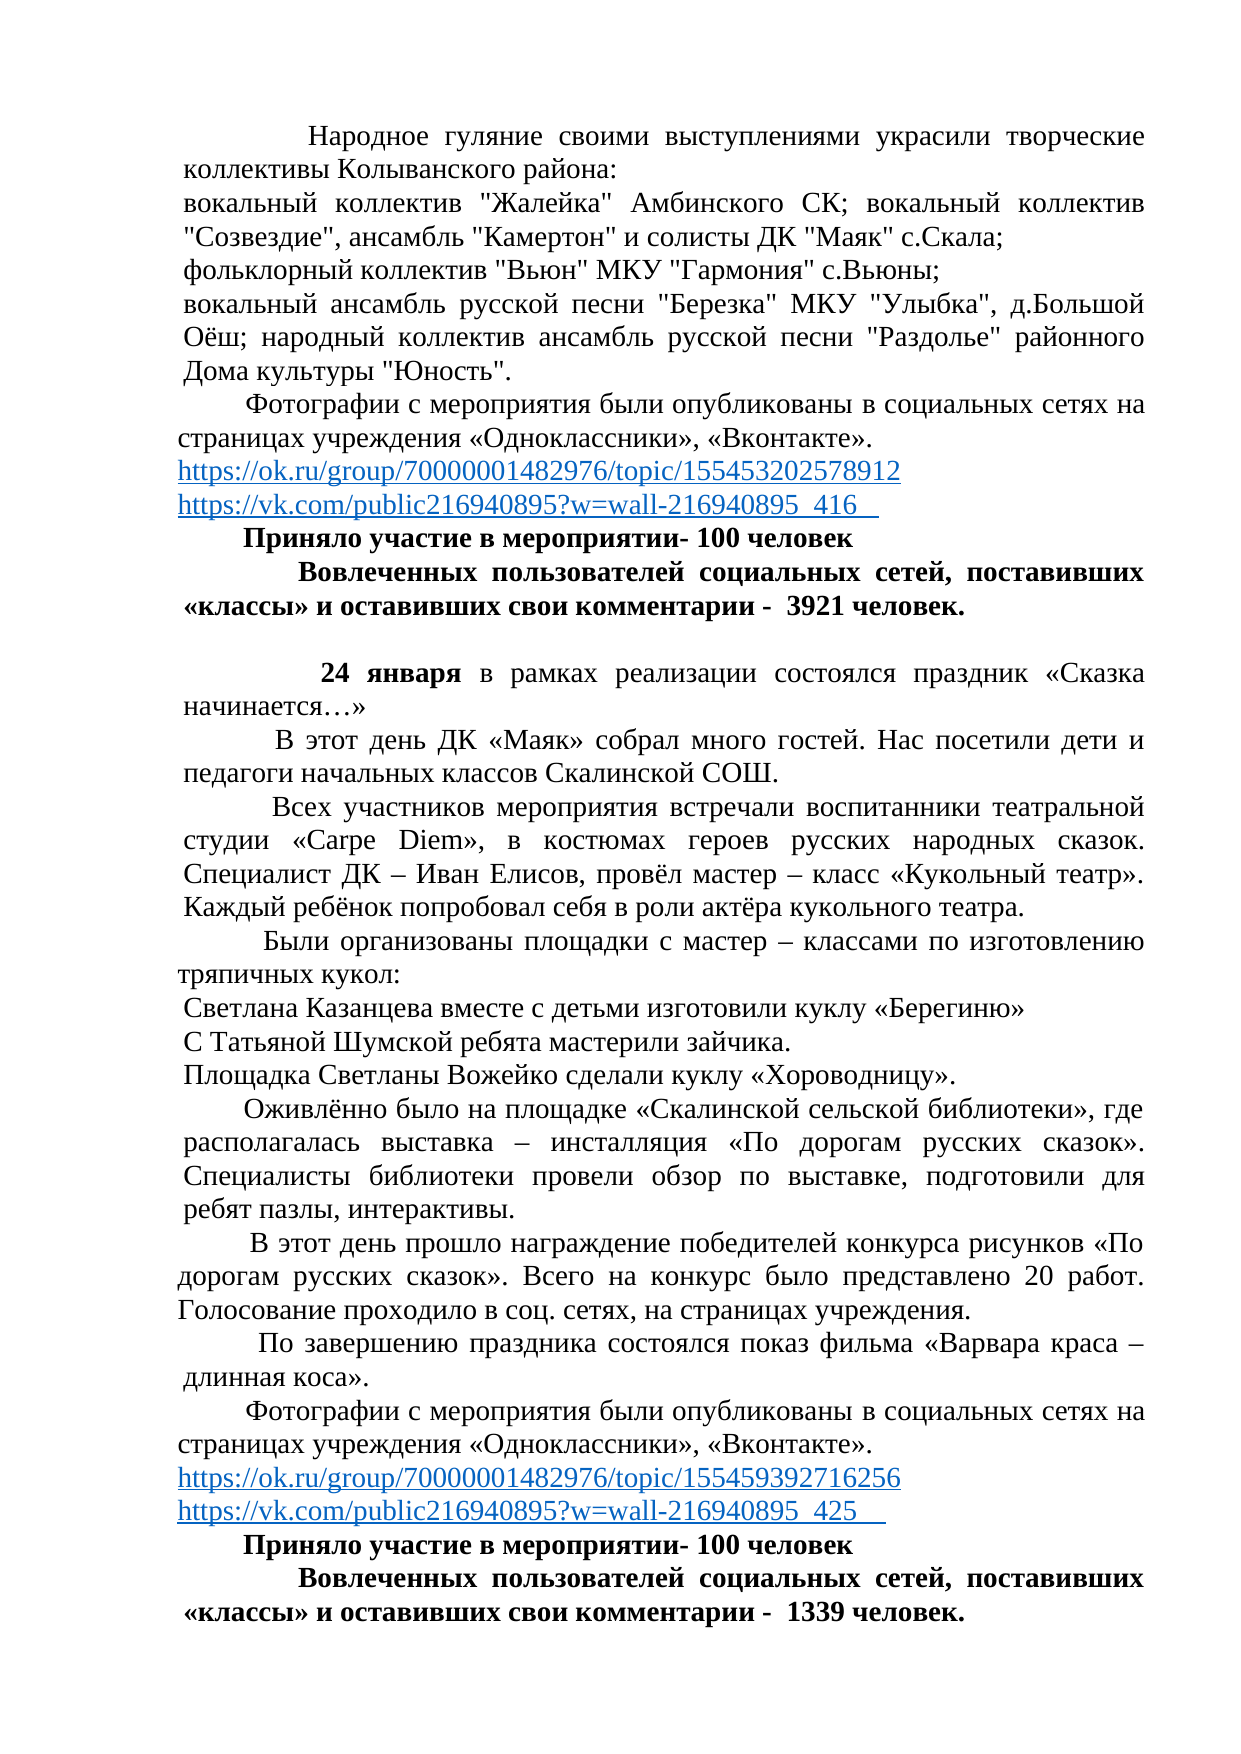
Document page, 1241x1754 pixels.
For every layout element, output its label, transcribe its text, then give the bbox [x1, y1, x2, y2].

text Приняло участие в мероприятии- 100 человек [177, 521, 1146, 554]
text фольклорный коллектив "Вьюн" МКУ "Гармония" с.Вьюны; [183, 252, 1146, 286]
text https://vk.com/public216940895?w=wall-216940895_425 [177, 1493, 1146, 1527]
text Всех участников мероприятия встречали воспитанники театральной студии «Carpe Diem», в костюмах героев русских народных сказок. Специалист ДК – Иван Елисов, провёл мастер – класс «Кукольный театр». Каждый ребёнок попробовал себя в роли актёра кукольного театра. [183, 789, 1146, 923]
text https://ok.ru/group/70000001482976/topic/155453202578912 [177, 453, 1146, 487]
text С Татьяной Шумской ребята мастерили зайчика. [183, 1024, 1146, 1057]
text В этот день ДК «Маяк» собрал много гостей. Нас посетили дети и педагоги начальных классов Скалинской СОШ. [183, 722, 1146, 789]
text Светлана Казанцева вместе с детьми изготовили куклу «Берегиню» [183, 990, 1146, 1024]
text Площадка Светланы Вожейко сделали куклу «Хороводницу». [183, 1057, 1146, 1091]
text https://vk.com/public216940895?w=wall-216940895_416 [177, 487, 1146, 521]
text Вовлеченных пользователей социальных сетей, поставивших «классы» и оставивших свои комментарии - 3921 человек. [183, 554, 1146, 621]
text Вовлеченных пользователей социальных сетей, поставивших «классы» и оставивших свои комментарии - 1339 человек. [183, 1560, 1146, 1627]
text https://ok.ru/group/70000001482976/topic/155459392716256 [177, 1460, 1146, 1493]
text Фотографии с мероприятия были опубликованы в социальных сетях на страницах учреждения «Одноклассники», «Вконтакте». [177, 386, 1146, 453]
text вокальный ансамбль русской песни "Березка" МКУ "Улыбка", д.Большой Оёш; народный коллектив ансамбль русской песни "Раздолье" районного Дома культуры "Юность". [183, 286, 1146, 386]
text В этот день прошло награждение победителей конкурса рисунков «По дорогам русских сказок». Всего на конкурс было представлено 20 работ. Голосование проходило в соц. сетях, на страницах учреждения. [177, 1225, 1146, 1326]
text Оживлённо было на площадке «Скалинской сельской библиотеки», где располагалась выставка – инсталляция «По дорогам русских сказок». Специалисты библиотеки провели обзор по выставке, подготовили для ребят пазлы, интерактивы. [183, 1091, 1146, 1225]
text Народное гуляние своими выступлениями украсили творческие коллективы Колыванского района: [183, 118, 1146, 185]
text 24 января в рамках реализации состоялся праздник «Сказка начинается…» [183, 655, 1146, 722]
text Были организованы площадки с мастер – классами по изготовлению тряпичных кукол: [177, 923, 1146, 990]
text Фотографии с мероприятия были опубликованы в социальных сетях на страницах учреждения «Одноклассники», «Вконтакте». [177, 1393, 1146, 1460]
text вокальный коллектив "Жалейка" Амбинского СК; вокальный коллектив "Созвездие", ансамбль "Камертон" и солисты ДК "Маяк" с.Скала; [183, 185, 1146, 252]
text Приняло участие в мероприятии- 100 человек [177, 1527, 1146, 1560]
text По завершению праздника состоялся показ фильма «Варвара краса – длинная коса». [183, 1326, 1146, 1393]
